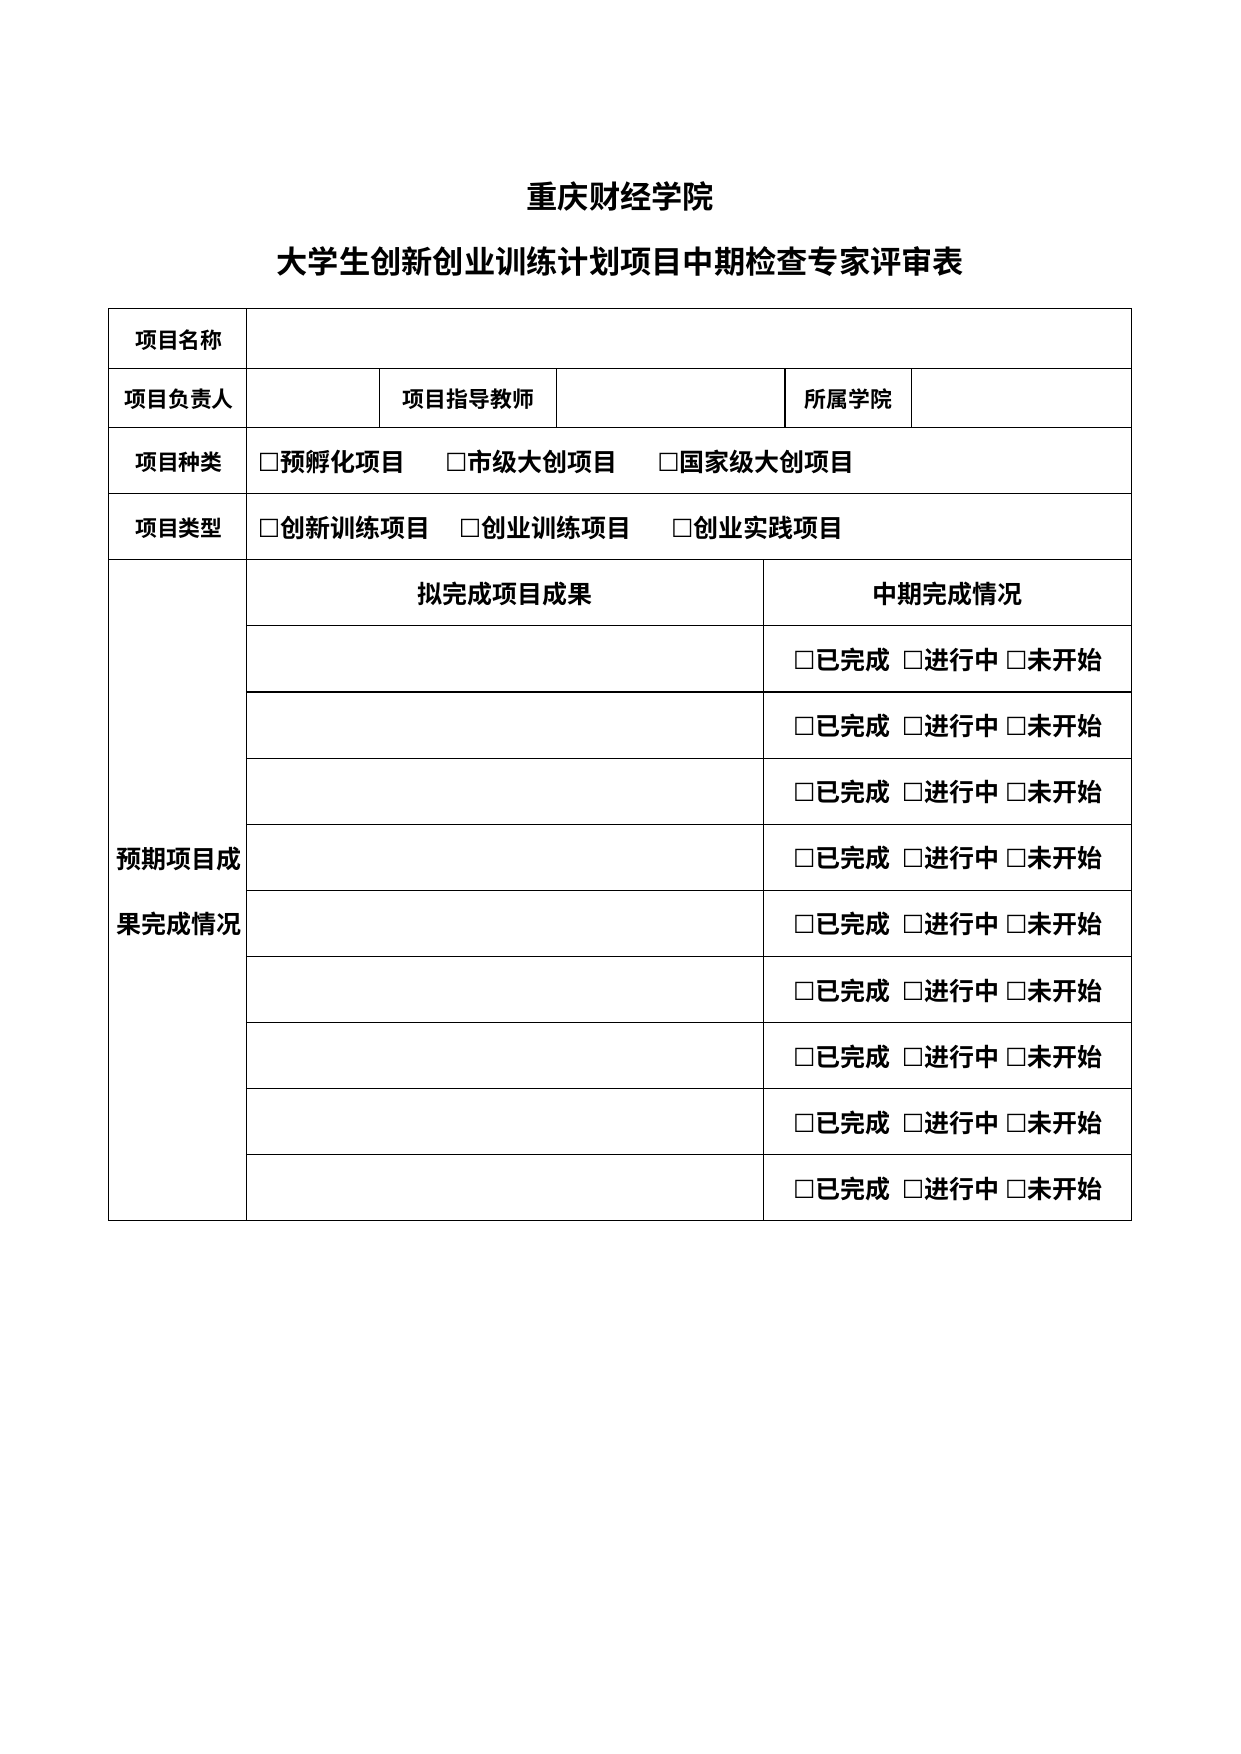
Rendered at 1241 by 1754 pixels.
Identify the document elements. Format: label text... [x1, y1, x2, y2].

table_cell 项目负责人 [109, 369, 246, 427]
table_cell [247, 369, 379, 427]
table_cell 创新训练项目 创业训练项目 创业实践项目 [247, 494, 1131, 559]
table_cell [247, 825, 763, 889]
table_cell [557, 369, 784, 427]
table_cell [247, 1155, 763, 1220]
table_cell 项目种类 [109, 428, 246, 493]
table_cell 已完成 进行中 未开始 [764, 626, 1131, 691]
table_cell 预期项目成果完成情况 [109, 560, 246, 1220]
table_cell [912, 369, 1131, 427]
table_cell [247, 1023, 763, 1088]
table_header [247, 309, 1131, 368]
table_cell 拟完成项目成果 [247, 560, 763, 625]
table_cell [247, 693, 763, 757]
table_cell 中期完成情况 [764, 560, 1131, 625]
text 重庆财经学院 [187, 162, 1053, 227]
table_cell 项目指导教师 [380, 369, 556, 427]
table_cell [247, 891, 763, 956]
table_cell [247, 759, 763, 823]
table_cell 项目类型 [109, 494, 246, 559]
table_cell 预孵化项目 市级大创项目 国家级大创项目 [247, 428, 1131, 493]
table_cell 已完成 进行中 未开始 [764, 825, 1131, 889]
table_cell 已完成 进行中 未开始 [764, 759, 1131, 823]
table_cell 已完成 进行中 未开始 [764, 693, 1131, 757]
table_header 项目名称 [109, 309, 246, 368]
table_cell 所属学院 [786, 369, 911, 427]
table_cell 已完成 进行中 未开始 [764, 1089, 1131, 1154]
table_cell [247, 957, 763, 1022]
table_cell 已完成 进行中 未开始 [764, 1155, 1131, 1220]
text 大学生创新创业训练计划项目中期检查专家评审表 [187, 227, 1053, 292]
table_cell 已完成 进行中 未开始 [764, 1023, 1131, 1088]
table_cell [247, 1089, 763, 1154]
table_cell 已完成 进行中 未开始 [764, 891, 1131, 956]
table_cell [247, 626, 763, 691]
table_cell 已完成 进行中 未开始 [764, 957, 1131, 1022]
